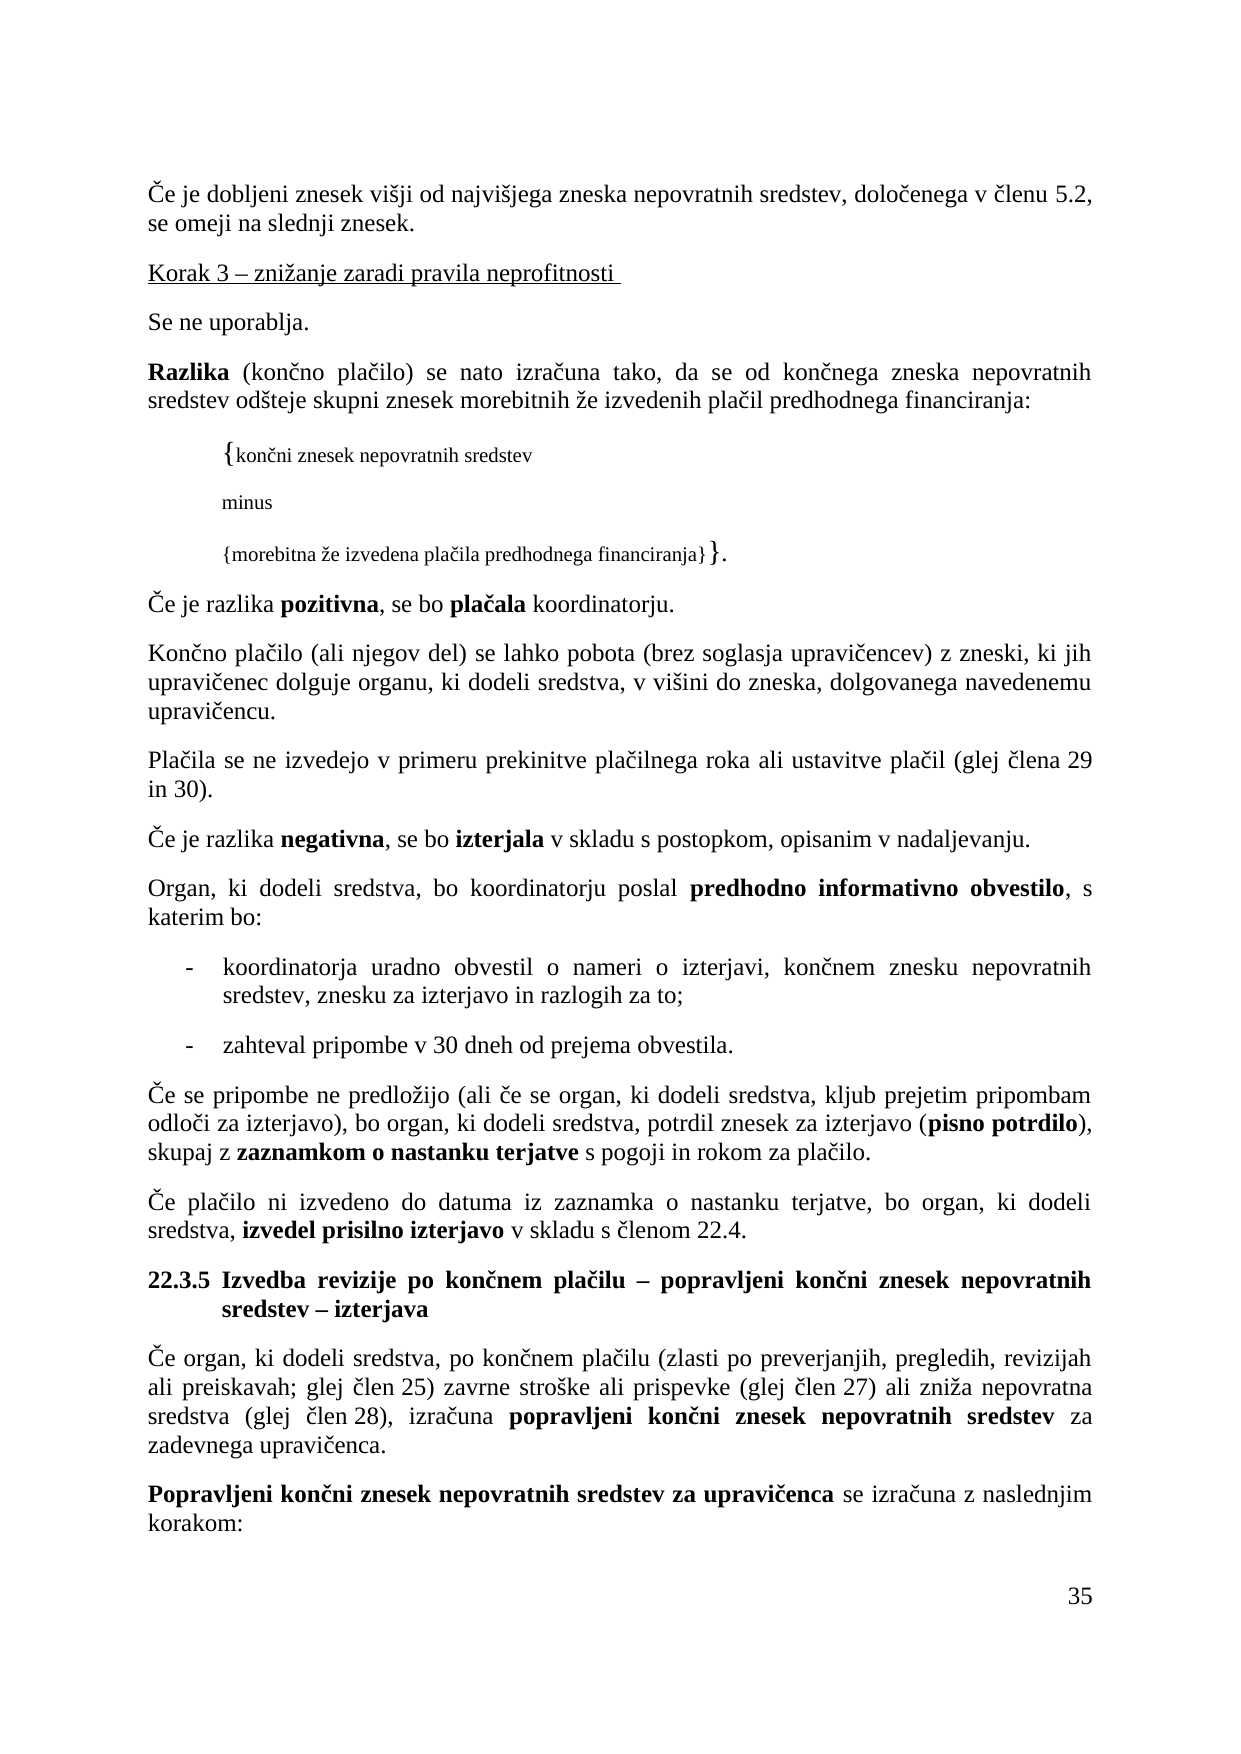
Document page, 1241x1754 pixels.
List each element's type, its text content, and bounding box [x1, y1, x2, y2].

text Če je razlika pozitivna, se bo plačala koordinatorju. [148, 589, 1092, 618]
text Če organ, ki dodeli sredstva, po končnem plačilu (zlasti po preverjanjih, pregledih, revizijah ali preiskavah; glej člen 25) zavrne stroške ali prispevke (glej člen 27) ali zniža nepovratna sredstva (glej člen 28), izračuna popravljeni končni znesek nepovratnih sredstev za zadevnega upravičenca. [148, 1343, 1092, 1458]
text Če je razlika negativna, se bo izterjala v skladu s postopkom, opisanim v nadaljevanju. [148, 824, 1092, 853]
text Popravljeni končni znesek nepovratnih sredstev za upravičenca se izračuna z naslednjim korakom: [148, 1479, 1092, 1537]
text Končno plačilo (ali njegov del) se lahko pobota (brez soglasja upravičencev) z zneski, ki jih upravičenec dolguje organu, ki dodeli sredstva, v višini do zneska, dolgovanega navedenemu upravičencu. [148, 638, 1092, 725]
text Organ, ki dodeli sredstva, bo koordinatorju poslal predhodno informativno obvestilo, s katerim bo: [148, 873, 1092, 931]
text {morebitna že izvedena plačila predhodnega financiranja}}. [185, 534, 1092, 568]
text Če se pripombe ne predložijo (ali če se organ, ki dodeli sredstva, kljub prejetim pripombam odloči za izterjavo), bo organ, ki dodeli sredstva, potrdil znesek za izterjavo (pisno potrdilo), skupaj z zaznamkom o nastanku terjatve s pogoji in rokom za plačilo. [148, 1080, 1092, 1166]
text Se ne uporablja. [148, 307, 1092, 336]
text 22.3.5 Izvedba revizije po končnem plačilu – popravljeni končni znesek nepovratnih sredstev – izterjava [148, 1265, 1092, 1323]
list koordinatorja uradno obvestil o nameri o izterjavi, končnem znesku nepovratnih sredstev, znesku za izterjavo in razlogih za to; [185, 952, 1092, 1009]
text minus [185, 489, 1092, 514]
text Plačila se ne izvedejo v primeru prekinitve plačilnega roka ali ustavitve plačil (glej člena 29 in 30). [148, 746, 1092, 803]
list zahteval pripombe v 30 dneh od prejema obvestila. [185, 1030, 1092, 1059]
text {končni znesek nepovratnih sredstev [185, 435, 1092, 469]
text Korak 3 – znižanje zaradi pravila neprofitnosti [148, 258, 1092, 286]
text Razlika (končno plačilo) se nato izračuna tako, da se od končnega zneska nepovratnih sredstev odšteje skupni znesek morebitnih že izvedenih plačil predhodnega financiranja: [148, 357, 1092, 414]
text Če je dobljeni znesek višji od najvišjega zneska nepovratnih sredstev, določenega v členu 5.2, se omeji na slednji znesek. [148, 179, 1092, 237]
text Če plačilo ni izvedeno do datuma iz zaznamka o nastanku terjatve, bo organ, ki dodeli sredstva, izvedel prisilno izterjavo v skladu s členom 22.4. [148, 1187, 1092, 1244]
